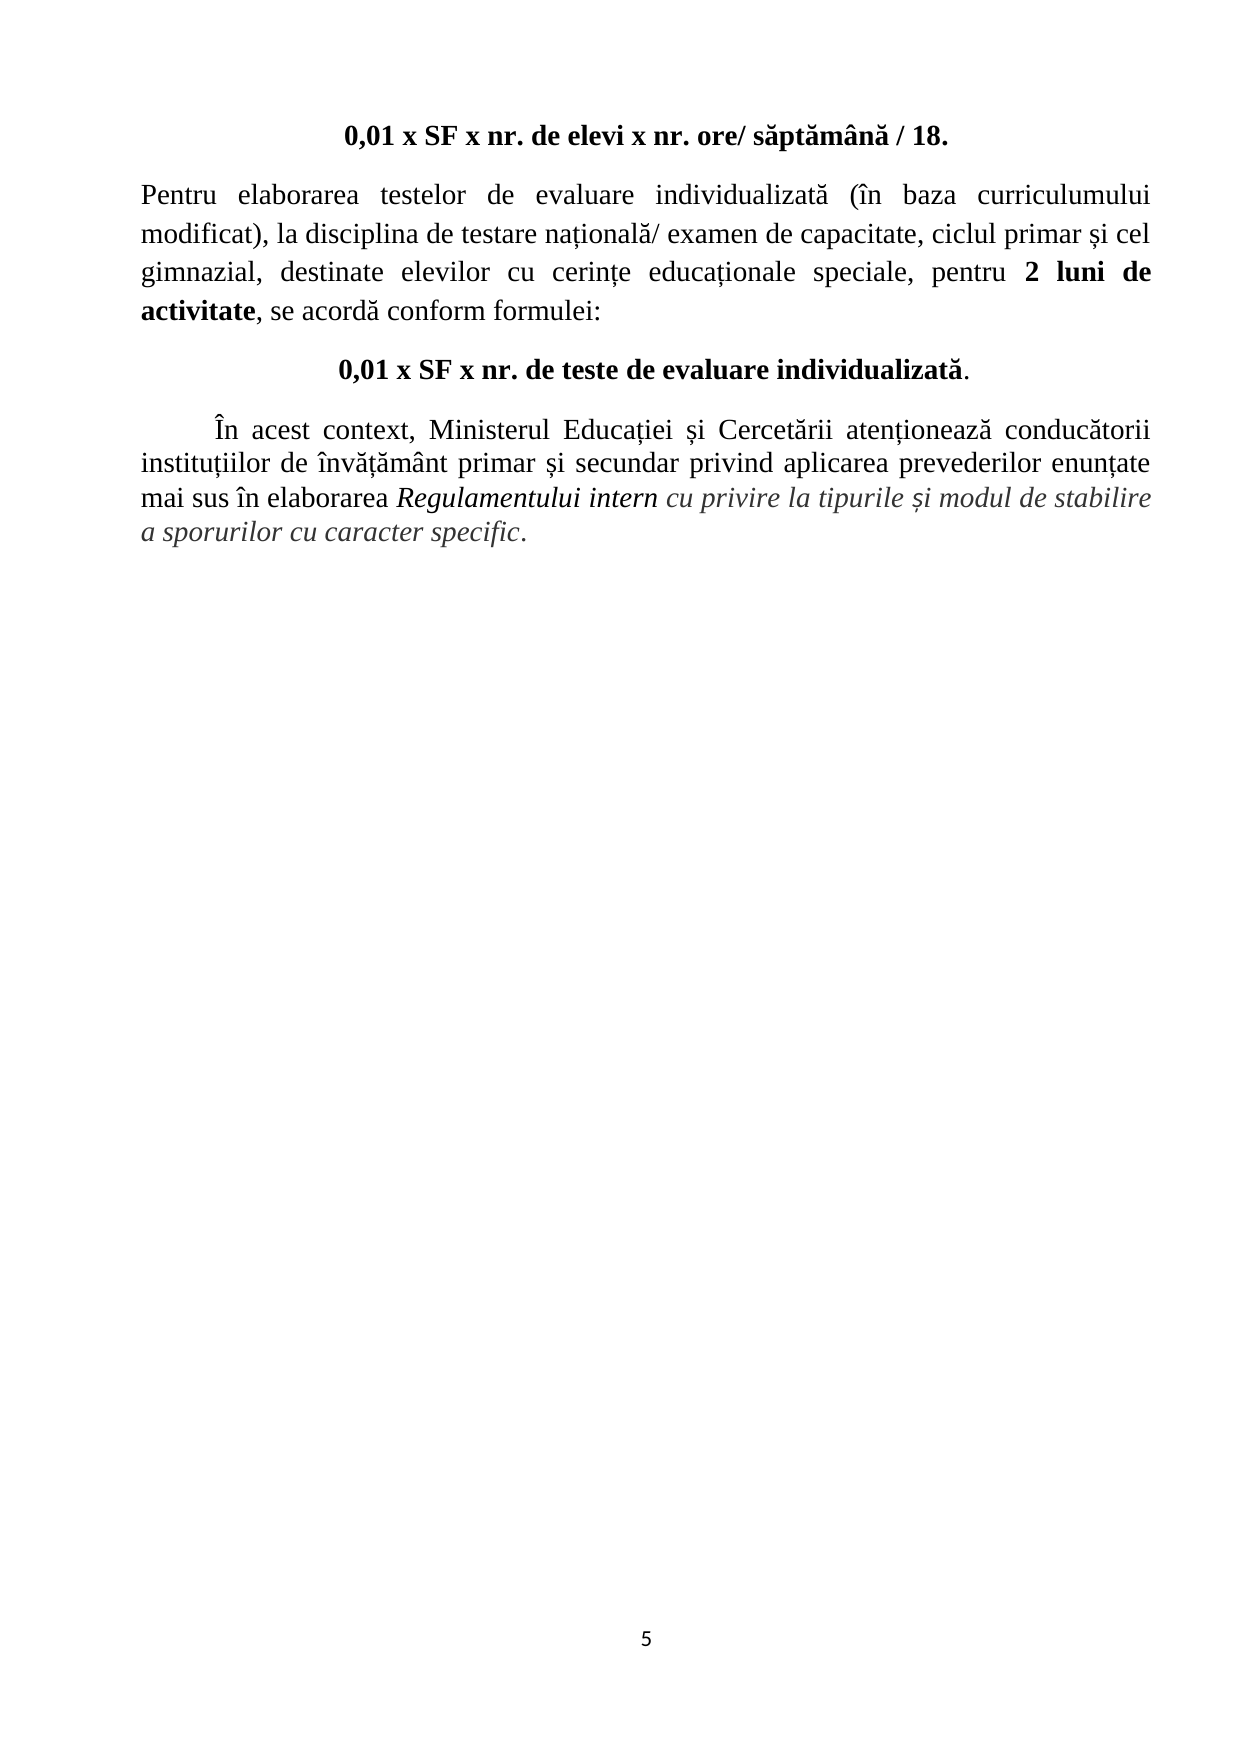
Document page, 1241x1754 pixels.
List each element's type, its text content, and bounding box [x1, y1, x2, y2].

list 0,01 x SF x nr. de elevi x nr. ore/ săptămână / 18. [141, 118, 1152, 152]
text Pentru elaborarea testelor de evaluare individualizată (în baza curriculumului modificat), la disciplina de testare națională/ examen de capacitate, ciclul primar și cel gimnazial, destinate elevilor cu cerințe educaționale speciale, pentru 2 luni de activitate, se acordă conform formulei: [141, 177, 1152, 327]
text În acest context, Ministerul Educației și Cercetării atenționează conducătorii instituțiilor de învățământ primar și secundar privind aplicarea prevederilor enunțate mai sus în elaborarea Regulamentului intern cu privire la tipurile și modul de stabilire a sporurilor cu caracter specific. [141, 412, 1152, 548]
list 0,01 x SF x nr. de teste de evaluare individualizată. [157, 352, 1152, 386]
